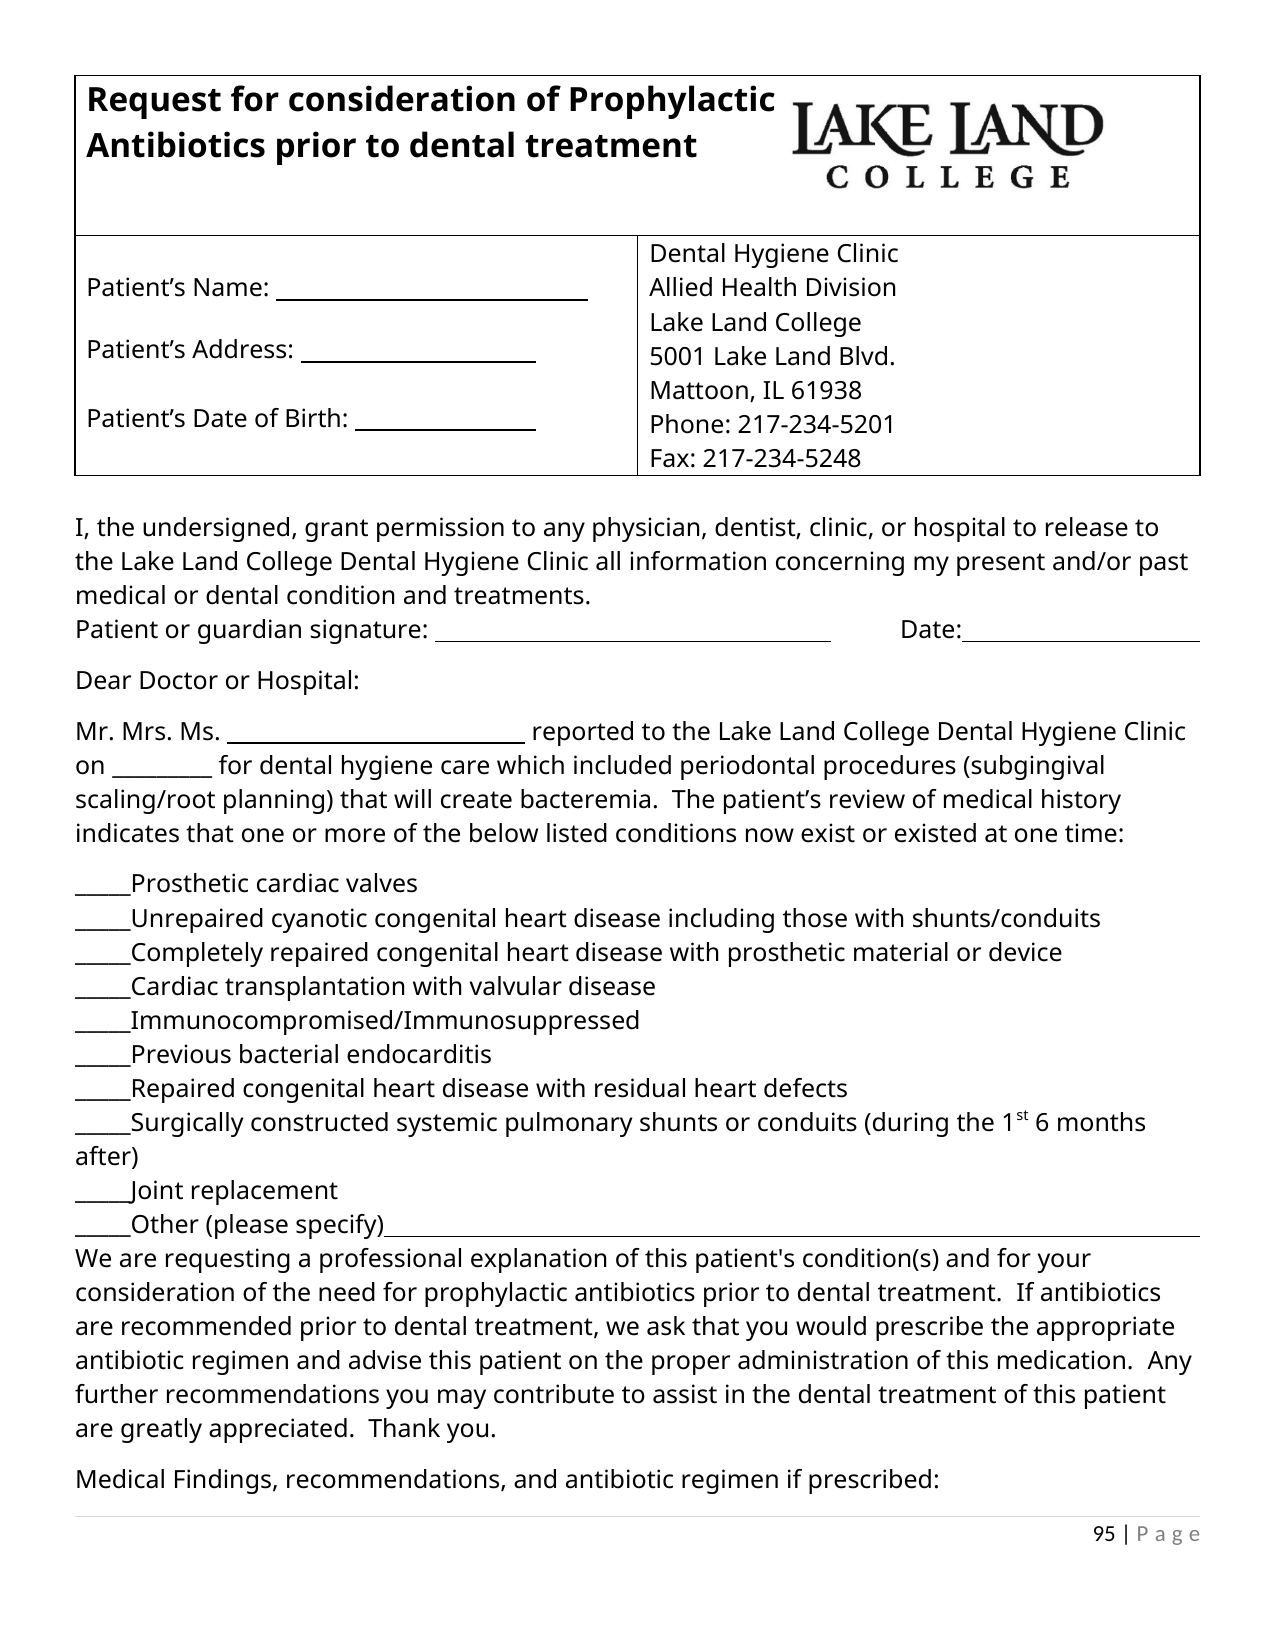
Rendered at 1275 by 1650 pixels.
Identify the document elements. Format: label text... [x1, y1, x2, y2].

text _____Cardiac transplantation with valvular disease [75, 968, 1200, 1002]
text Dear Doctor or Hospital: [75, 662, 1200, 697]
text _____Surgically constructed systemic pulmonary shunts or conduits (during the 1st 6 months after) [75, 1104, 1200, 1173]
table_header Request for consideration of Prophylactic Antibiotics prior to dental treatment [76, 76, 1199, 235]
text _____Unrepaired cyanotic congenital heart disease including those with shunts/conduits [75, 900, 1200, 934]
text _____Completely repaired congenital heart disease with prosthetic material or device [75, 934, 1200, 968]
text Mr. Mrs. Ms. reported to the Lake Land College Dental Hygiene Clinic on _________ for dental hygiene care which included periodontal procedures (subgingival scaling/root planning) that will create bacteremia. The patient’s review of medical history indicates that one or more of the below listed conditions now exist or existed at one time: [75, 713, 1200, 849]
text _____Other (please specify) [75, 1207, 1200, 1241]
table_cell Dental Hygiene Clinic Allied Health Division Lake Land College 5001 Lake Land Blvd. Mattoon, IL 61938 Phone: 217-234-5201 Fax: 217-234-5248 [638, 236, 1199, 474]
text I, the undersigned, grant permission to any physician, dentist, clinic, or hospital to release to the Lake Land College Dental Hygiene Clinic all information concerning my present and/or past medical or dental condition and treatments. [75, 509, 1200, 612]
text _____Immunocompromised/Immunosuppressed [75, 1002, 1200, 1036]
text Patient or guardian signature: Date: [75, 612, 1200, 646]
text _____Repaired congenital heart disease with residual heart defects [75, 1071, 1200, 1104]
text _____Joint replacement [75, 1173, 1200, 1207]
table_cell Patient’s Name: Patient’s Address: Patient’s Date of Birth: [76, 236, 637, 474]
text _____Previous bacterial endocarditis [75, 1036, 1200, 1071]
text We are requesting a professional explanation of this patient's condition(s) and for your consideration of the need for prophylactic antibiotics prior to dental treatment. If antibiotics are recommended prior to dental treatment, we ask that you would prescribe the appropriate antibiotic regimen and advise this patient on the proper administration of this medication. Any further recommendations you may contribute to assist in the dental treatment of this patient are greatly appreciated. Thank you. [75, 1241, 1200, 1445]
text Medical Findings, recommendations, and antibiotic regimen if prescribed: [75, 1462, 1200, 1496]
text _____Prosthetic cardiac valves [75, 866, 1200, 900]
